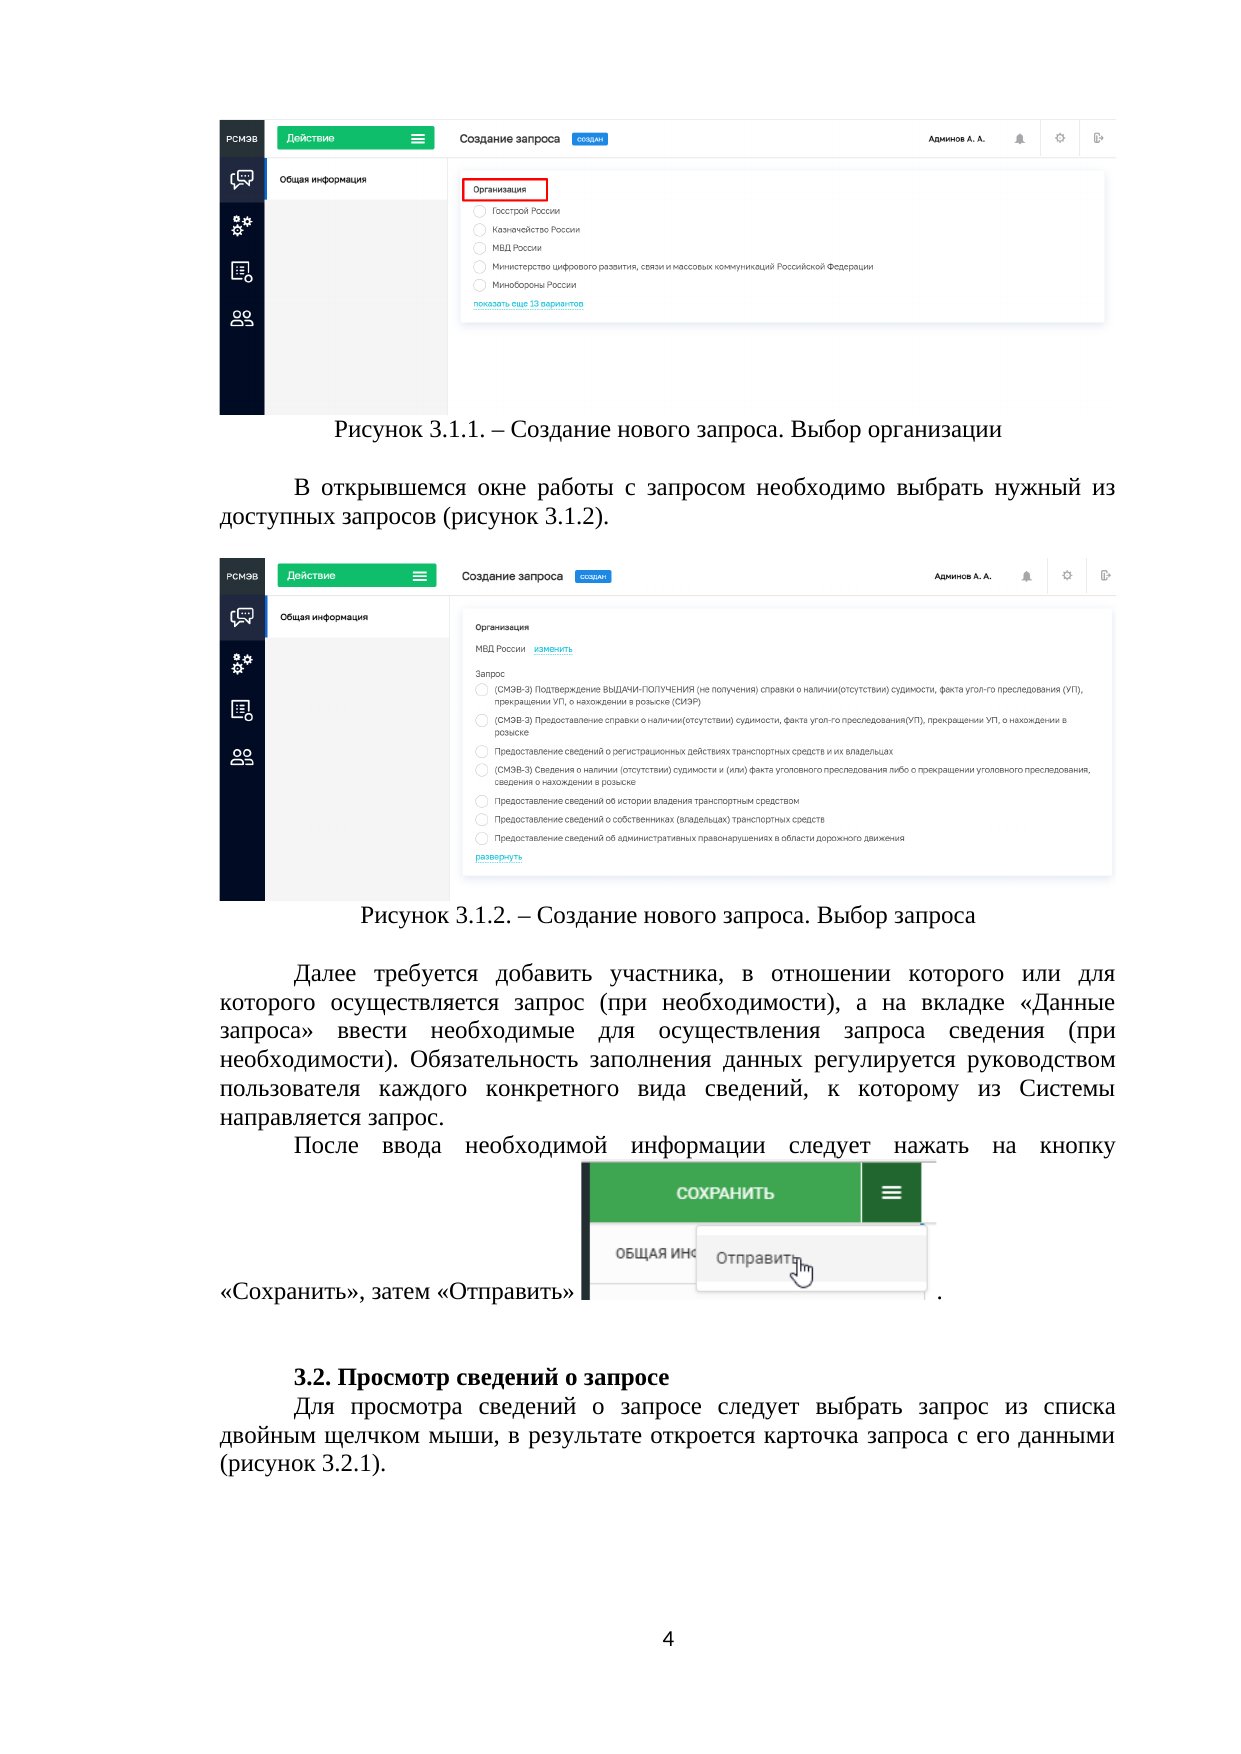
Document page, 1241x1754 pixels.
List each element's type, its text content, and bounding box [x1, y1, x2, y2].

list Далее требуется добавить участника, в отношении которого или для которого осуществляется запрос (при необходимости), а на вкладке «Данные запроса» ввести необходимые для осуществления запроса сведения (при необходимости). Обязательность заполнения данных регулируется руководством пользователя каждого конкретного вида сведений, к которому из Системы направляется запрос. [219, 958, 1116, 1130]
list Для просмотра сведений о запросе следует выбрать запрос из списка двойным щелчком мыши, в результате откроется карточка запроса с его данными (рисунок 3.2.1). [219, 1391, 1116, 1477]
list В открывшемся окне работы с запросом необходимо выбрать нужный из доступных запросов (рисунок 3.1.2). [219, 472, 1116, 529]
picture [219, 118, 1117, 415]
list Рисунок 3.1.1. – Создание нового запроса. Выбор организации [219, 415, 1116, 443]
picture [219, 558, 1117, 901]
list Рисунок 3.1.2. – Создание нового запроса. Выбор запроса [219, 901, 1116, 929]
list Просмотр сведений о запросе [219, 1362, 1116, 1391]
picture [581, 1159, 937, 1300]
